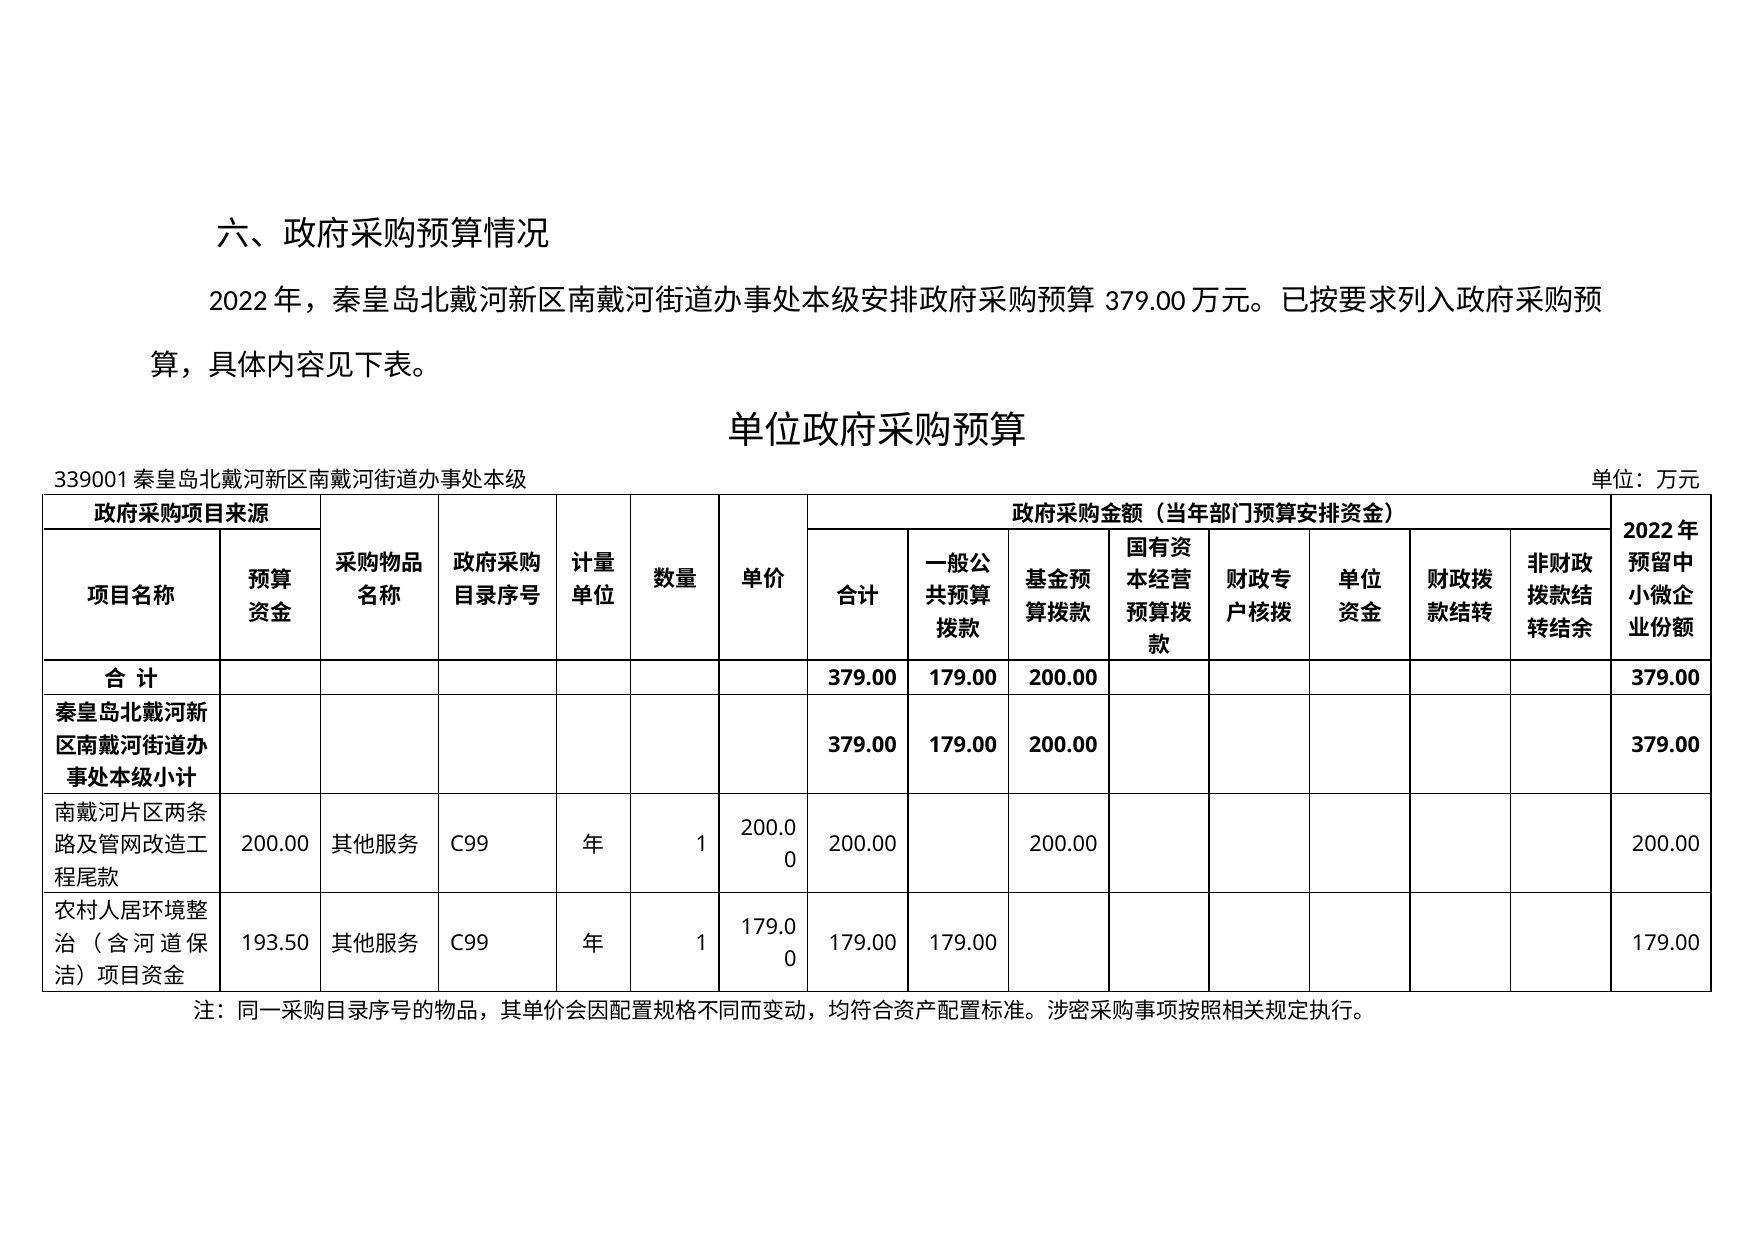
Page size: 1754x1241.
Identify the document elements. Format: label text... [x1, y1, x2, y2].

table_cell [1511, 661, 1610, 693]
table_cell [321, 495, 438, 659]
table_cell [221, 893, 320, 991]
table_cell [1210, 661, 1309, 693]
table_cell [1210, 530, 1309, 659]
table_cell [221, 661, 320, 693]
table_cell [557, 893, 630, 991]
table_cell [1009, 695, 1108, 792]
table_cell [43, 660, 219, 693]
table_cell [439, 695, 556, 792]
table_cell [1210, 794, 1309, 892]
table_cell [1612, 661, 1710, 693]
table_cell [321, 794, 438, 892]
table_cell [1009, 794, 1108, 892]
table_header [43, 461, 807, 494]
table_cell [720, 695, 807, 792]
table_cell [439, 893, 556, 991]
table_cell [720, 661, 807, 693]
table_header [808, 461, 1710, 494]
text 2022年，秦皇岛北戴河新区南戴河街道办事处本级安排政府采购预算379.00万元。已按要求列入政府采购预算，具体内容见下表。 [150, 265, 1604, 395]
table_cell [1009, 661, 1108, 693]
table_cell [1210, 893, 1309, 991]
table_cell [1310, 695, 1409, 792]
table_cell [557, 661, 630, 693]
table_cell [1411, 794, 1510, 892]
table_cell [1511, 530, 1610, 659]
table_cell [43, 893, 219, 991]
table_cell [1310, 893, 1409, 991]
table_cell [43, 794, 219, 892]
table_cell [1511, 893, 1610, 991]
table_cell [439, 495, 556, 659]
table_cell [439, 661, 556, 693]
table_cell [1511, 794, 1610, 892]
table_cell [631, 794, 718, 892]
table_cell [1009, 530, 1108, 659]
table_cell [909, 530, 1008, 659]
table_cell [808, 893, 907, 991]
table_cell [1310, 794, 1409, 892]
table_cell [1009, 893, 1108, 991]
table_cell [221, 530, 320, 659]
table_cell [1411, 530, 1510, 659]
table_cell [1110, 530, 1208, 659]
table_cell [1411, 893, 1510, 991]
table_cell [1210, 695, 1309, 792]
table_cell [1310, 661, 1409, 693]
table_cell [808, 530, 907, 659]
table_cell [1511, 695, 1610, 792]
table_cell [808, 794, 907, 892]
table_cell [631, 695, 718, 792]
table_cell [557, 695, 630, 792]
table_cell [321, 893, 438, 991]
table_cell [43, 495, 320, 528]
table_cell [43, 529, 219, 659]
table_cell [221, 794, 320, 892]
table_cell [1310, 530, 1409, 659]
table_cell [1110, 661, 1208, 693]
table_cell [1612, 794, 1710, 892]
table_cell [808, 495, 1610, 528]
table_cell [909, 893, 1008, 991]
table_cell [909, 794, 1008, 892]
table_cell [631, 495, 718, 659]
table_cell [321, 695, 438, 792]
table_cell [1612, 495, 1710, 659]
text 单位政府采购预算 [150, 395, 1604, 460]
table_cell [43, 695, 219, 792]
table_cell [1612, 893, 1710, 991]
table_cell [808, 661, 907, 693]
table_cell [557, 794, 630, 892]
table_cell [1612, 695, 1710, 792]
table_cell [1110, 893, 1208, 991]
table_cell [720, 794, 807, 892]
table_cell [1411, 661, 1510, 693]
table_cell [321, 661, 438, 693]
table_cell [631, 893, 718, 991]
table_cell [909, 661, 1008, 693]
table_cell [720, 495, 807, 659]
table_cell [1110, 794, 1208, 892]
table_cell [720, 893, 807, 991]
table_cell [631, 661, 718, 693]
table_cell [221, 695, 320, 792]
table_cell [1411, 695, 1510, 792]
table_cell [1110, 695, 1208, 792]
text 六、政府采购预算情况 [150, 199, 1604, 264]
text 注：同一采购目录序号的物品，其单价会因配置规格不同而变动，均符合资产配置标准。涉密采购事项按照相关规定执行。 [150, 992, 1604, 1025]
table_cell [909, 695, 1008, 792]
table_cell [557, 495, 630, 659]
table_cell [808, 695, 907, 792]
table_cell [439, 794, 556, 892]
